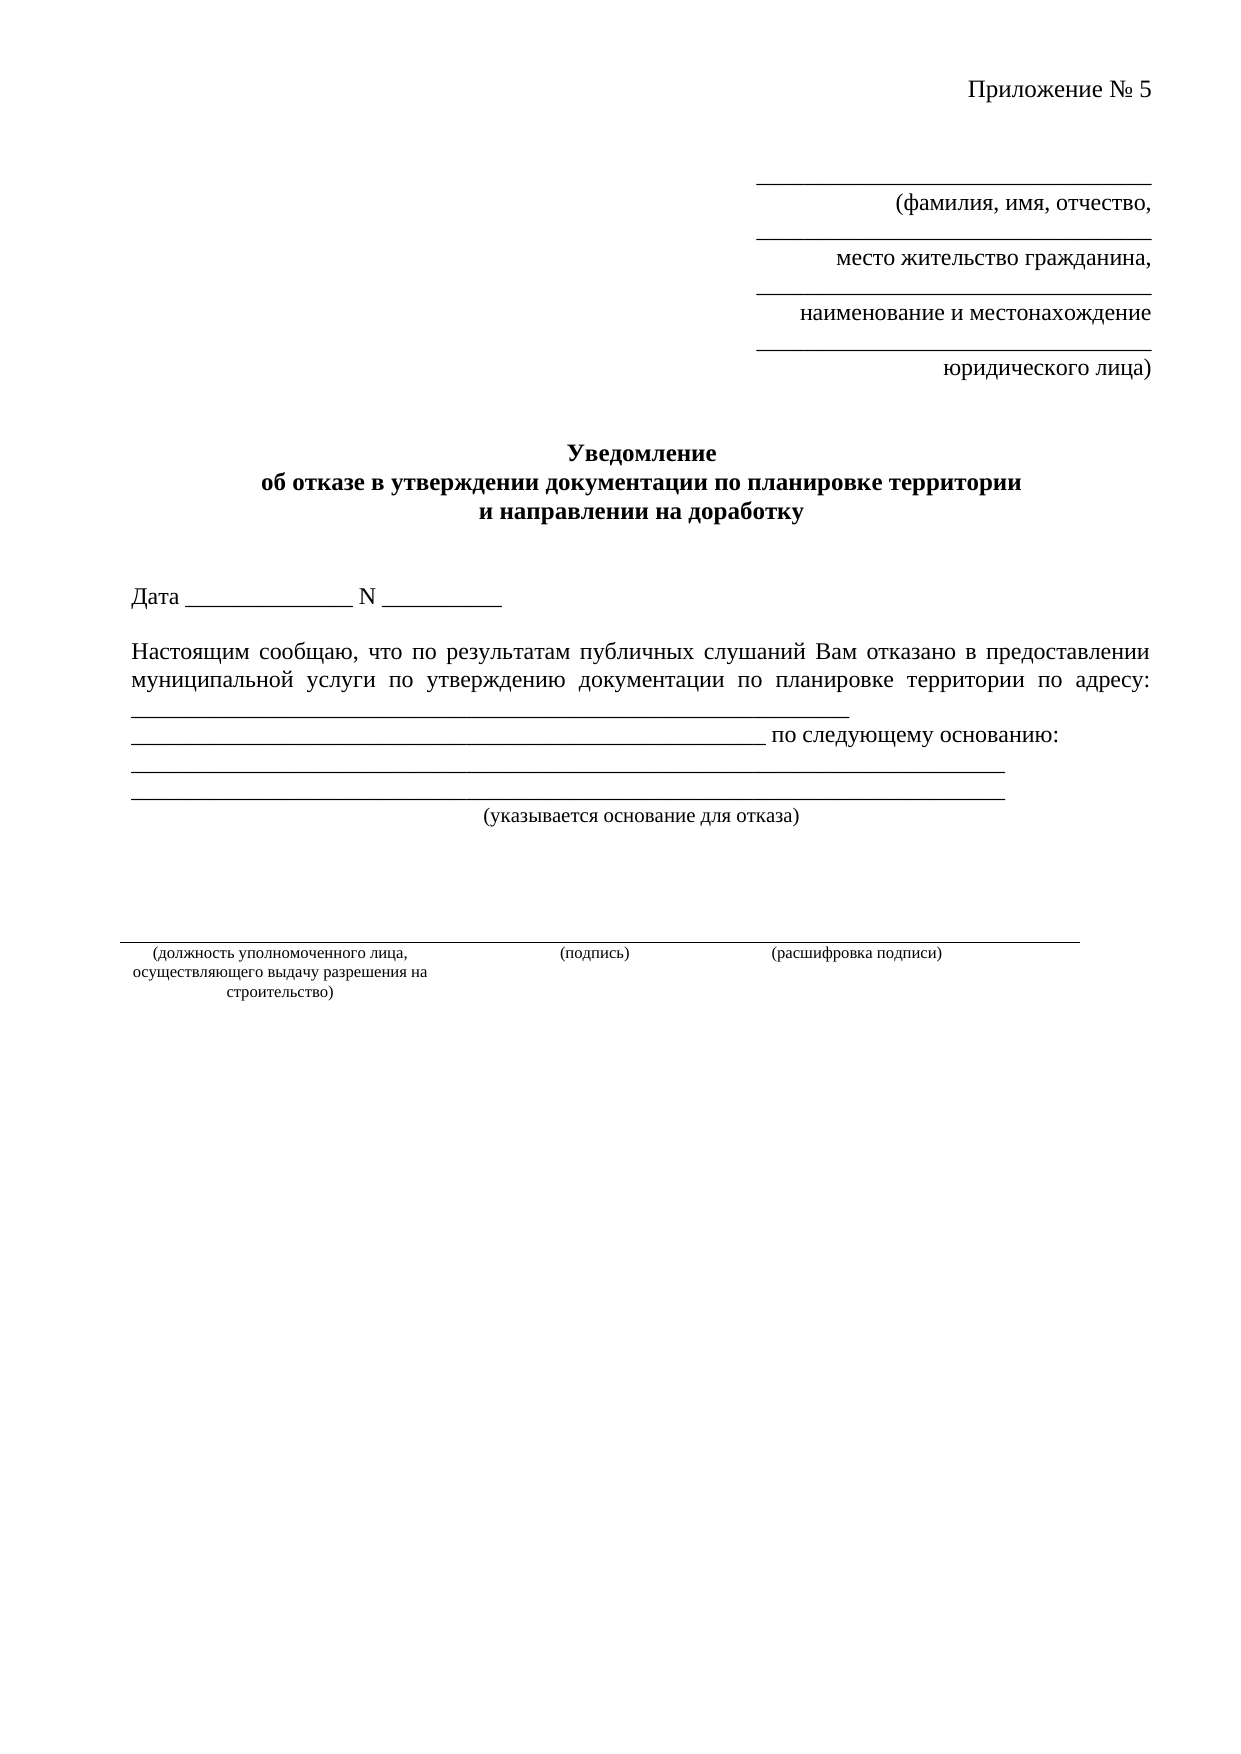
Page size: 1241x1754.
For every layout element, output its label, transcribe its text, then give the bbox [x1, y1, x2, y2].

text Уведомление [131, 438, 1152, 467]
text Дата ______________ N __________ [131, 582, 1152, 610]
text _________________________________ [131, 215, 1152, 243]
title Приложение № 5 [131, 74, 1152, 103]
table_header (подпись) [440, 943, 760, 1001]
text Настоящим сообщаю, что по результатам публичных слушаний Вам отказано в предоставлении муниципальной услуги по утверждению документации по планировке территории по адресу: ____________________________________________________________ [131, 637, 1152, 720]
table_header (должность уполномоченного лица, осуществляющего выдачу разрешения на строительство) [120, 943, 440, 1001]
title юридического лица) [131, 353, 1152, 381]
text наименование и местонахождение [131, 298, 1152, 326]
text (фамилия, имя, отчество, [131, 188, 1152, 215]
table_header (расшифровка подписи) [760, 943, 1080, 1001]
text об отказе в утверждении документации по планировке территории [131, 467, 1152, 496]
text _________________________________ [131, 271, 1152, 298]
text _________________________________________________________________________ [131, 775, 1152, 803]
text место жительство гражданина, [131, 243, 1152, 271]
title и направлении на доработку [131, 496, 1152, 525]
text _________________________________ [131, 326, 1152, 353]
text _____________________________________________________ по следующему основанию: [131, 720, 1152, 748]
title (указывается основание для отказа) [131, 803, 1152, 827]
text _________________________________ [131, 160, 1152, 188]
text _________________________________________________________________________ [131, 748, 1152, 775]
